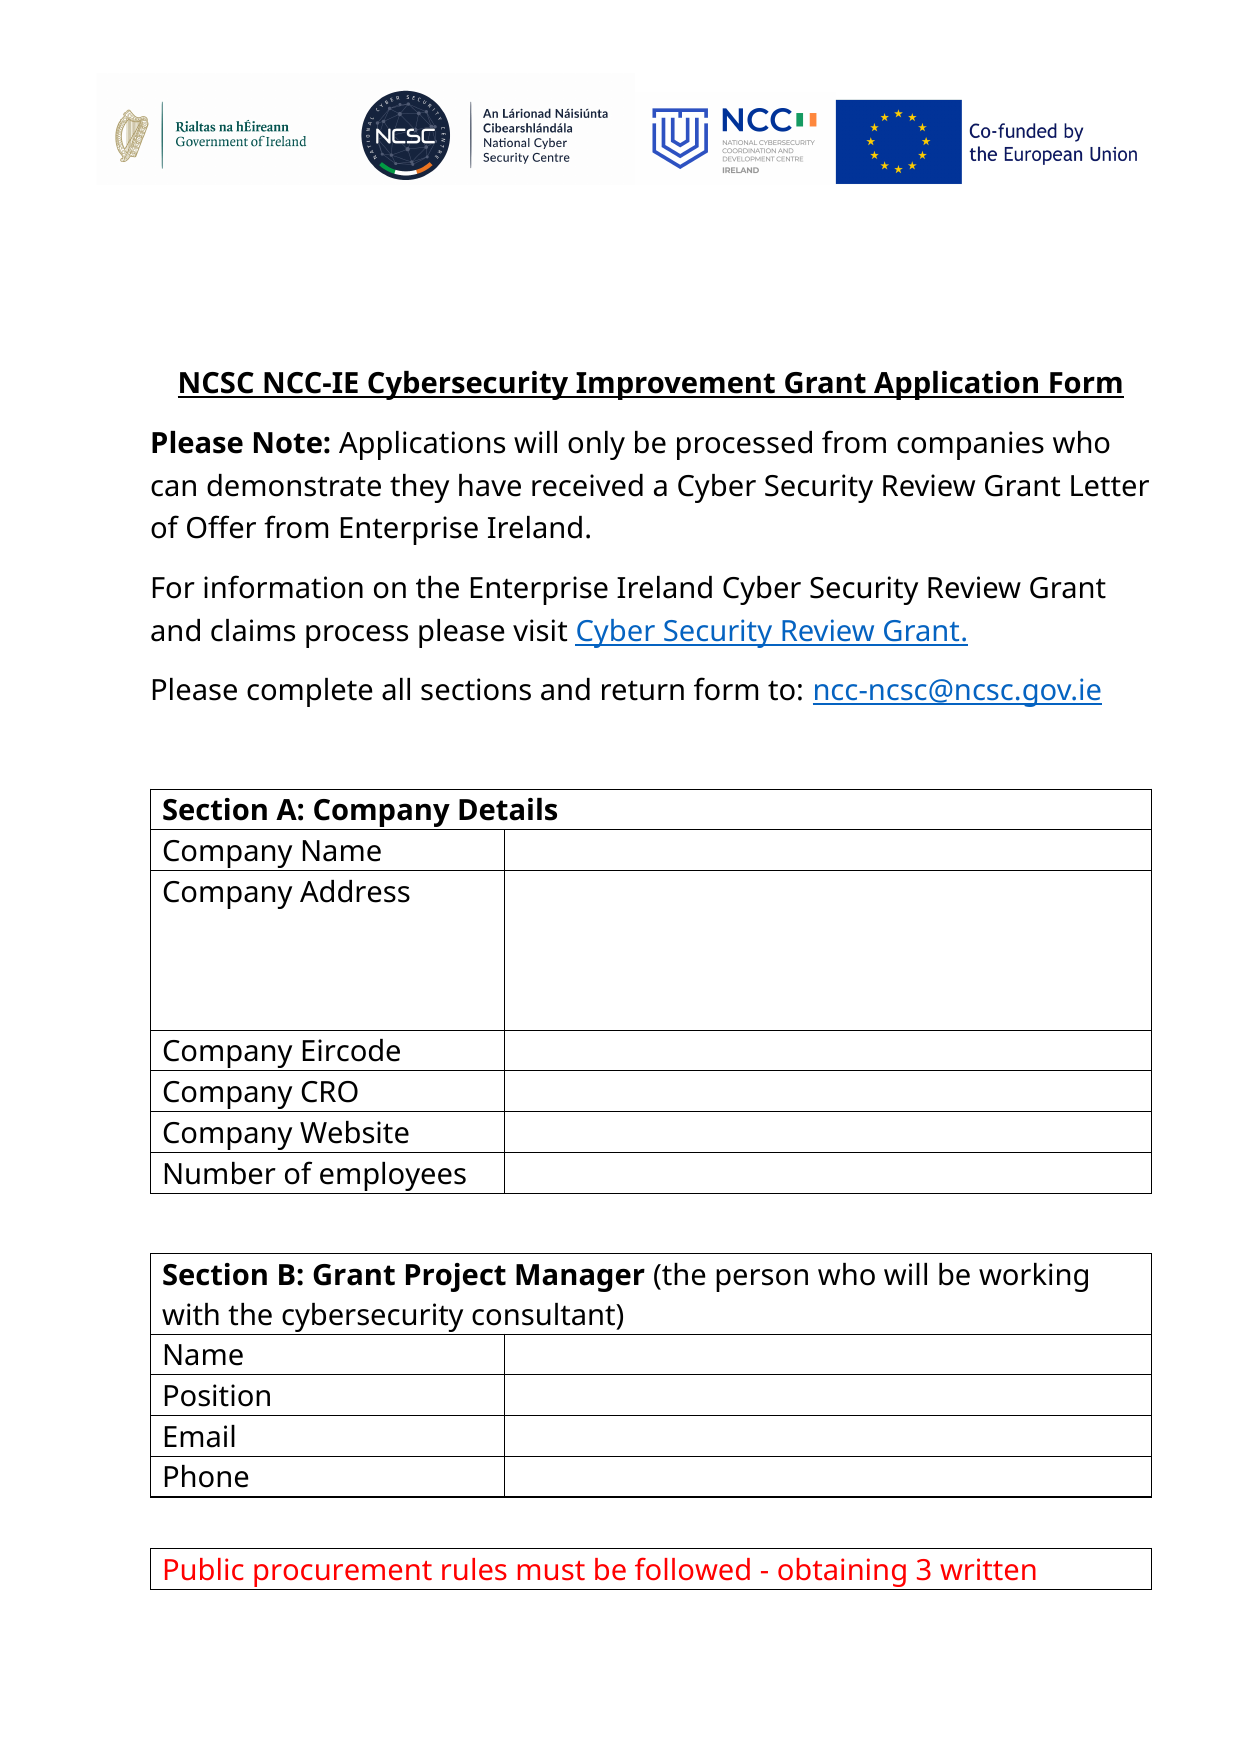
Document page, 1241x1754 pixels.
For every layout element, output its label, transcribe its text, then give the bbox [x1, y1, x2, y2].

text NCSC NCC-IE Cybersecurity Improvement Grant Application Form [150, 363, 1152, 402]
table_cell Number of employees [151, 1153, 504, 1193]
table_cell Company Name [151, 830, 504, 870]
table_cell Position [151, 1375, 504, 1415]
table_cell Email [151, 1416, 504, 1456]
table_cell Phone [151, 1457, 504, 1496]
table_cell Company CRO [151, 1071, 504, 1111]
table_header Section B: Grant Project Manager (the person who will be working with the cybersecurity consultant) [151, 1254, 1151, 1333]
table_cell Name [151, 1335, 504, 1374]
table_cell [505, 1031, 1151, 1070]
table_cell [505, 1153, 1151, 1193]
table_cell Company Eircode [151, 1031, 504, 1070]
table_cell [505, 1335, 1151, 1374]
picture [96, 73, 1147, 185]
text Please Note: Applications will only be processed from companies who can demonstrate they have received a Cyber Security Review Grant Letter of Offer from Enterprise Ireland. [150, 422, 1152, 547]
table_cell [505, 1071, 1151, 1111]
table_cell [505, 1416, 1151, 1456]
table_cell [505, 1457, 1151, 1496]
table_cell [505, 1375, 1151, 1415]
text For information on the Enterprise Ireland Cyber Security Review Grant and claims process please visit Cyber Security Review Grant. [150, 567, 1152, 650]
table_cell Company Website [151, 1112, 504, 1152]
table_cell [505, 830, 1151, 870]
table_cell [505, 1112, 1151, 1152]
table_cell Company Address [151, 871, 504, 1030]
table_cell [505, 871, 1151, 1030]
text Please complete all sections and return form to: ncc-ncsc@ncsc.gov.ie [150, 669, 1152, 709]
table_header Section A: Company Details [151, 790, 1151, 829]
